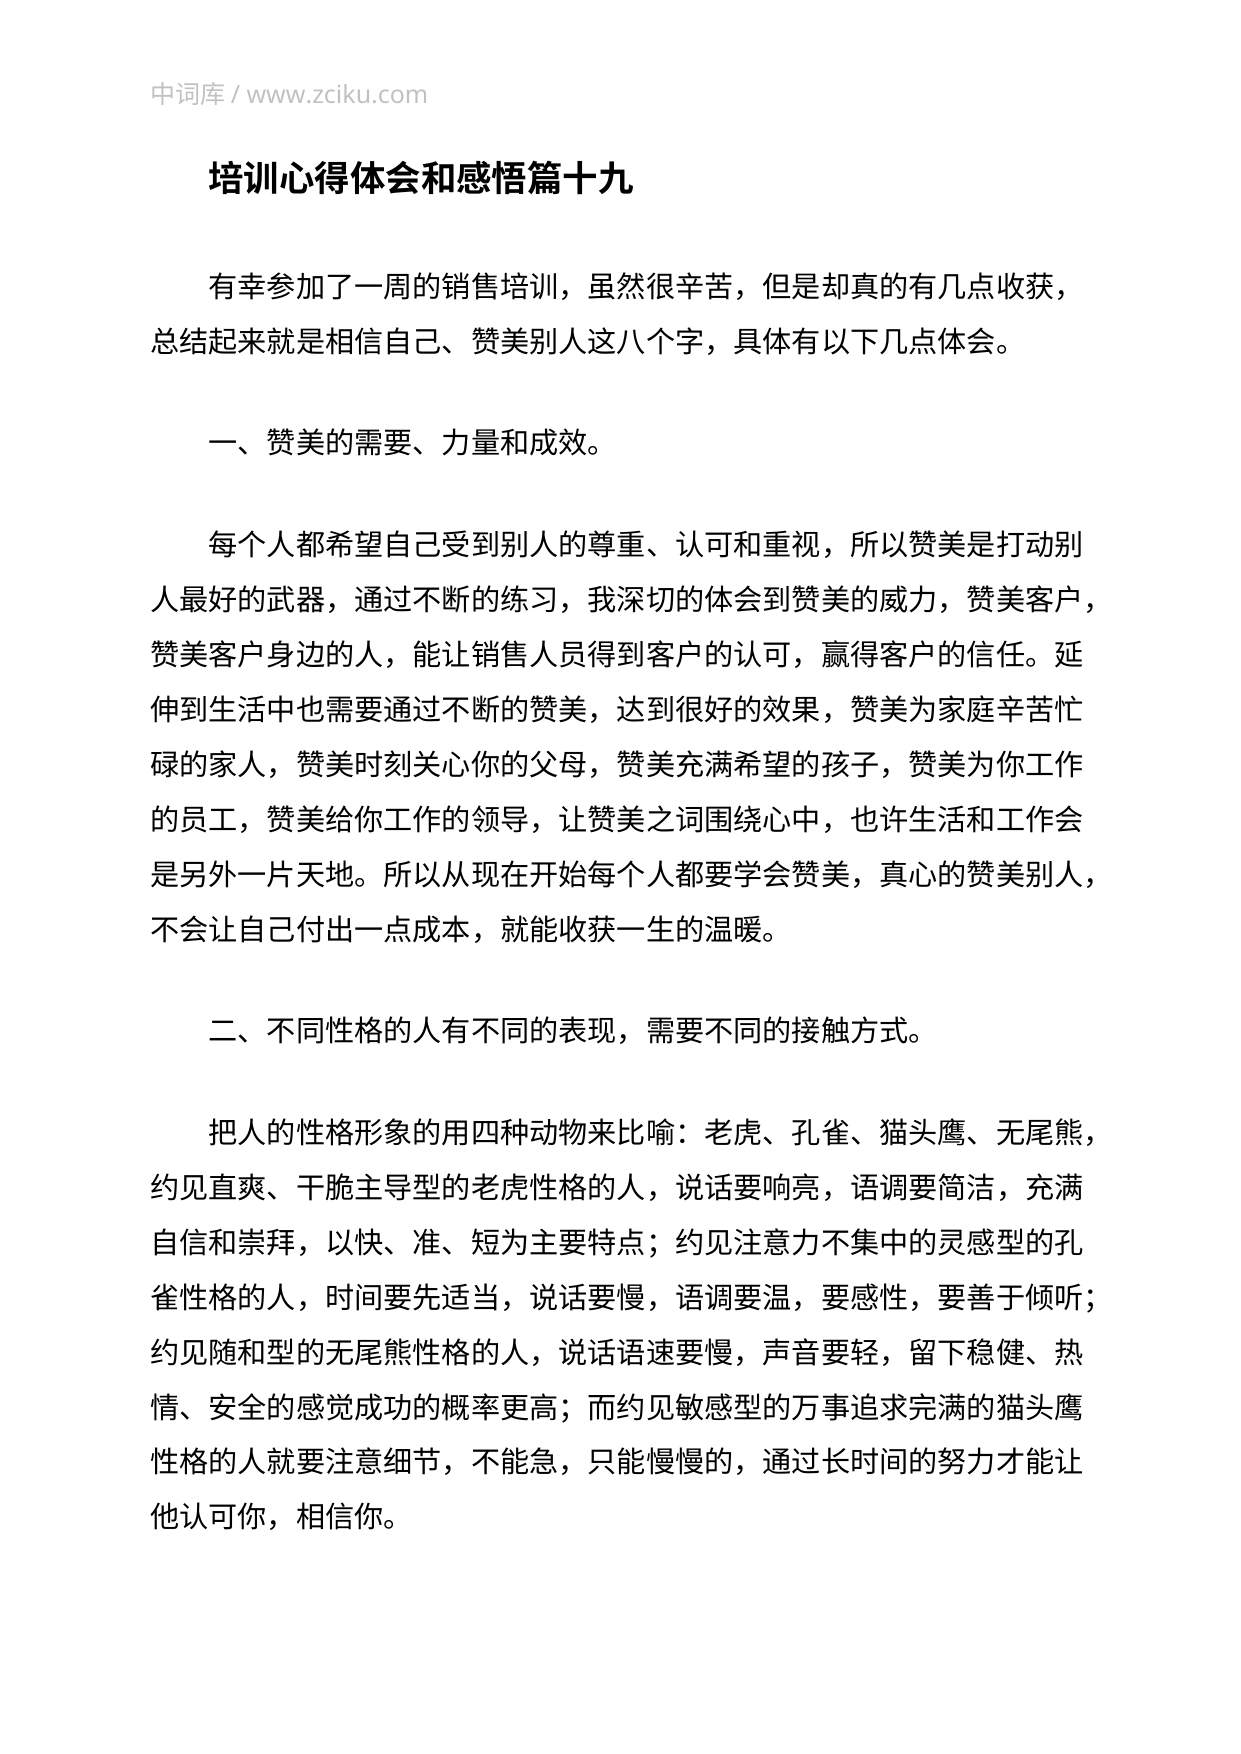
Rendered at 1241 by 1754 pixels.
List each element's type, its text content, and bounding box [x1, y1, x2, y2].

text 有幸参加了一周的销售培训，虽然很辛苦，但是却真的有几点收获，总结起来就是相信自己、赞美别人这八个字，具体有以下几点体会。 [150, 263, 1090, 361]
text 每个人都希望自己受到别人的尊重、认可和重视，所以赞美是打动别人最好的武器，通过不断的练习，我深切的体会到赞美的威力，赞美客户，赞美客户身边的人，能让销售人员得到客户的认可，赢得客户的信任。延伸到生活中也需要通过不断的赞美，达到很好的效果，赞美为家庭辛苦忙碌的家人，赞美时刻关心你的父母，赞美充满希望的孩子，赞美为你工作的员工，赞美给你工作的领导，让赞美之词围绕心中，也许生活和工作会是另外一片天地。所以从现在开始每个人都要学会赞美，真心的赞美别人，不会让自己付出一点成本，就能收获一生的温暖。 [150, 522, 1090, 948]
text 把人的性格形象的用四种动物来比喻：老虎、孔雀、猫头鹰、无尾熊，约见直爽、干脆主导型的老虎性格的人，说话要响亮，语调要简洁，充满自信和崇拜，以快、准、短为主要特点；约见注意力不集中的灵感型的孔雀性格的人，时间要先适当，说话要慢，语调要温，要感性，要善于倾听；约见随和型的无尾熊性格的人，说话语速要慢，声音要轻，留下稳健、热情、安全的感觉成功的概率更高；而约见敏感型的万事追求完满的猫头鹰性格的人就要注意细节，不能急，只能慢慢的，通过长时间的努力才能让他认可你，相信你。 [150, 1110, 1090, 1536]
text 培训心得体会和感悟篇十九 [150, 150, 1090, 201]
text 一、赞美的需要、力量和成效。 [150, 420, 1090, 462]
text 二、不同性格的人有不同的表现，需要不同的接触方式。 [150, 1008, 1090, 1050]
